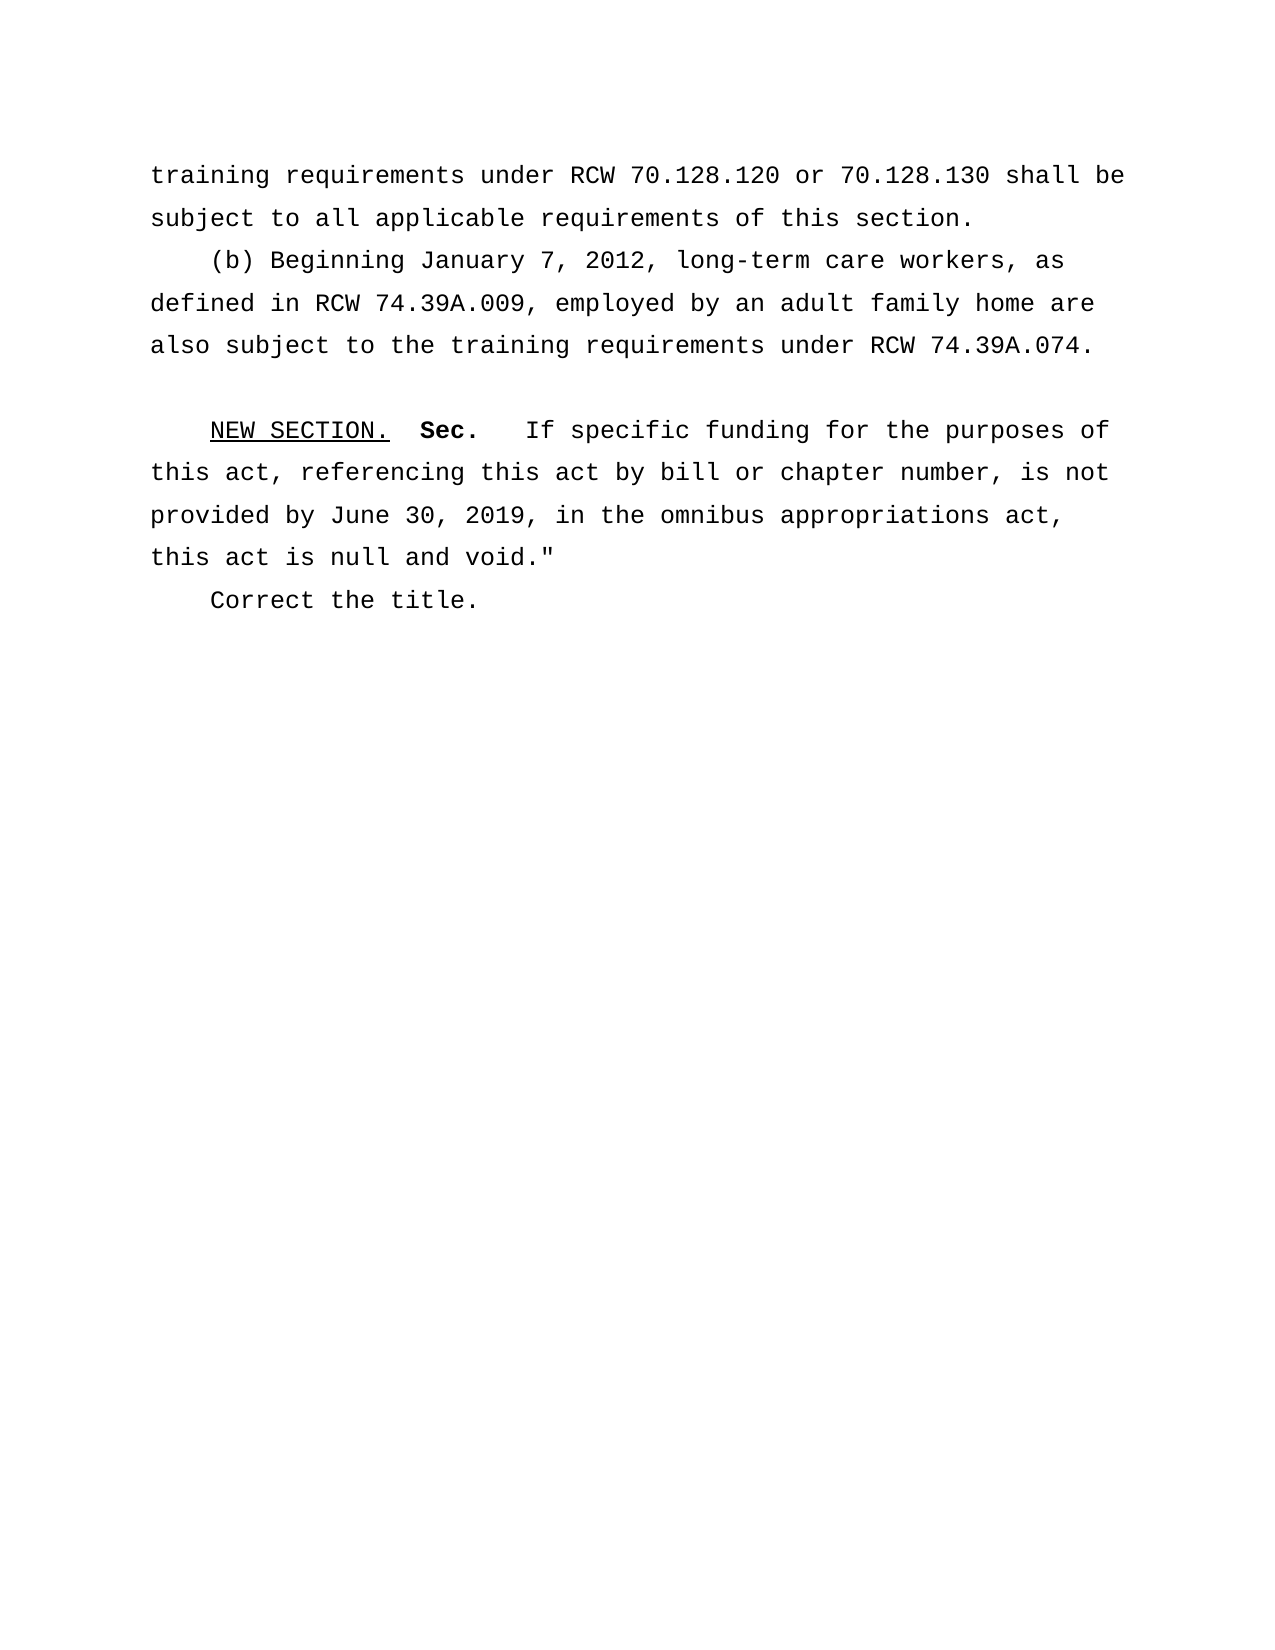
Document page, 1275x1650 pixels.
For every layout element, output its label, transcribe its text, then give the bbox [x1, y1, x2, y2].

text Correct the title. [150, 574, 1125, 617]
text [150, 150, 1125, 235]
text NEW SECTION. Sec. If specific funding for the purposes of this act, referencing this act by bill or chapter number, is not provided by June 30, 2019, in the omnibus appropriations act, this act is null and void." [150, 404, 1125, 574]
text (b) Beginning January 7, 2012, long-term care workers, as defined in RCW 74.39A.009, employed by an adult family home are also subject to the training requirements under RCW 74.39A.074. [150, 235, 1125, 362]
